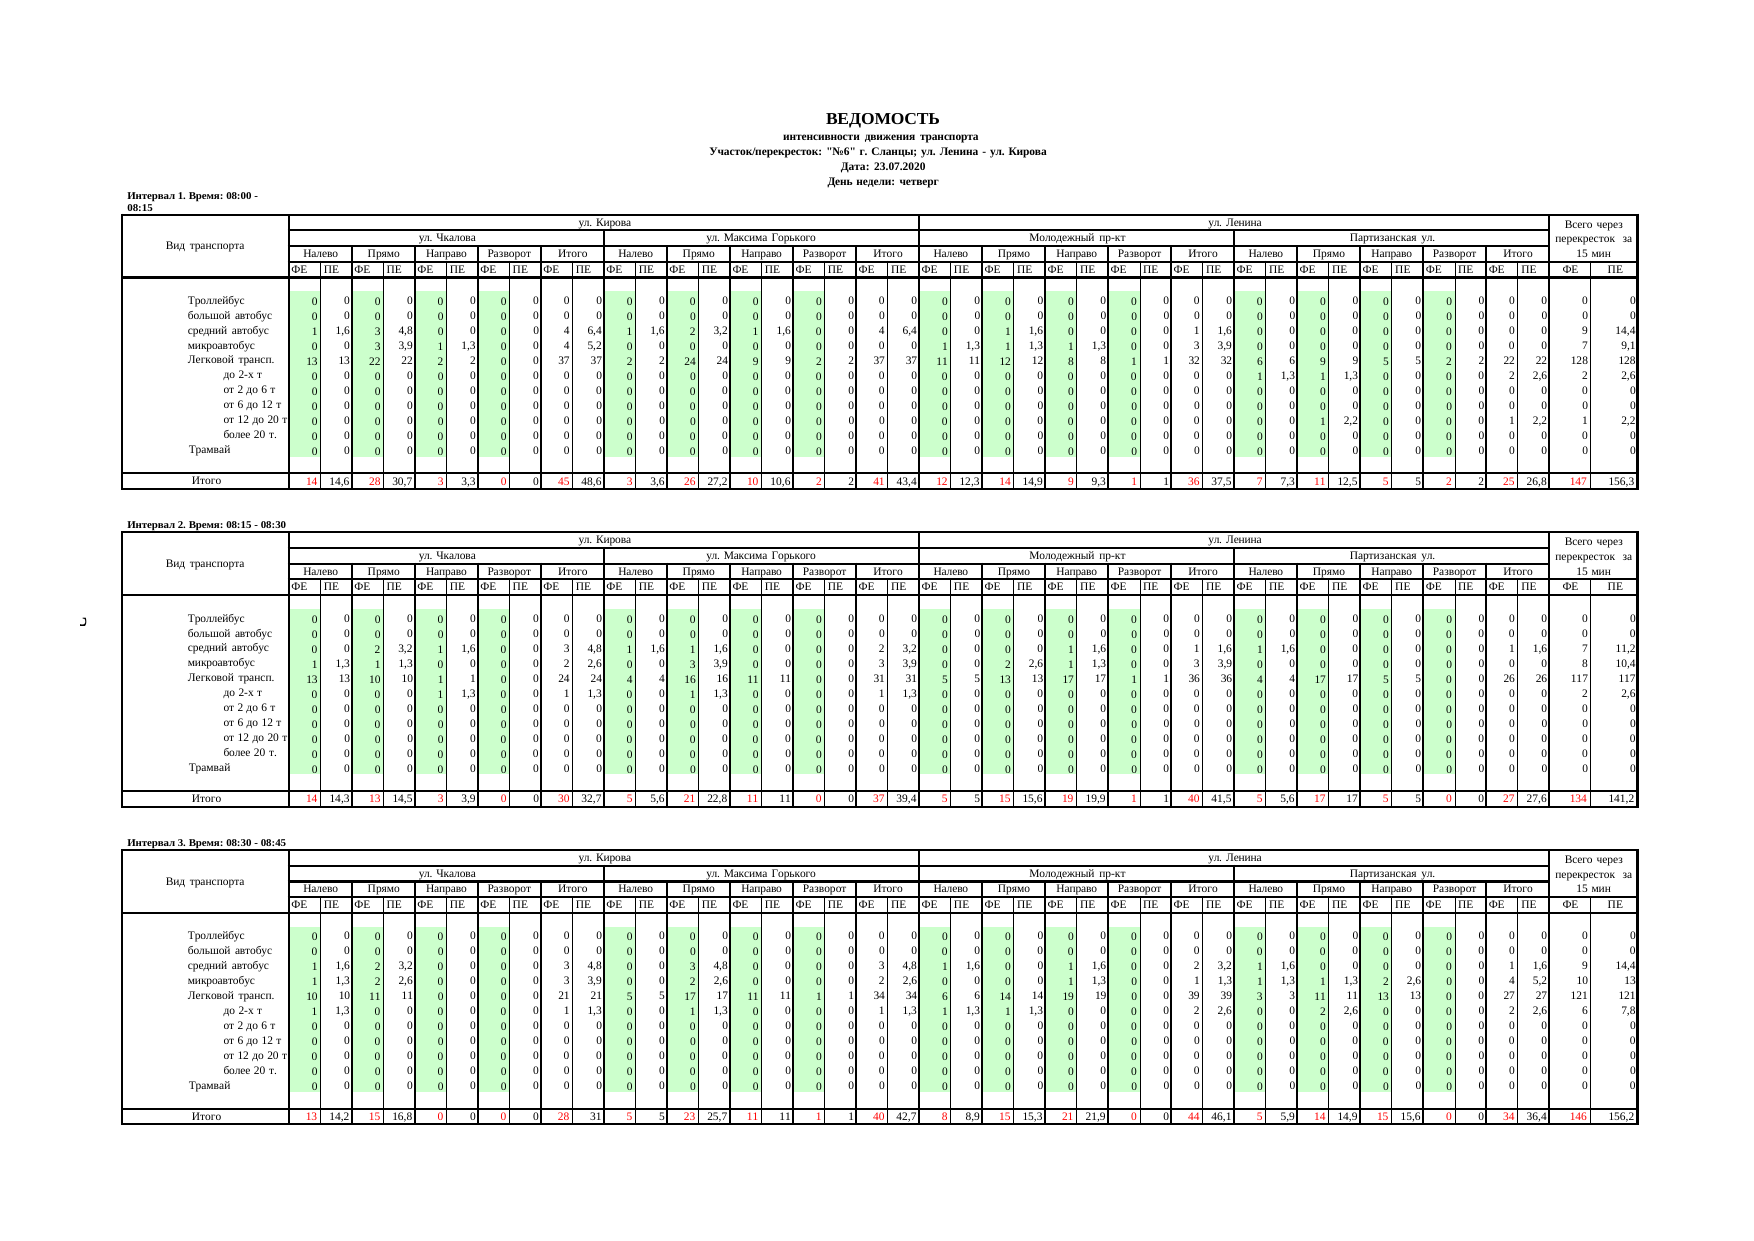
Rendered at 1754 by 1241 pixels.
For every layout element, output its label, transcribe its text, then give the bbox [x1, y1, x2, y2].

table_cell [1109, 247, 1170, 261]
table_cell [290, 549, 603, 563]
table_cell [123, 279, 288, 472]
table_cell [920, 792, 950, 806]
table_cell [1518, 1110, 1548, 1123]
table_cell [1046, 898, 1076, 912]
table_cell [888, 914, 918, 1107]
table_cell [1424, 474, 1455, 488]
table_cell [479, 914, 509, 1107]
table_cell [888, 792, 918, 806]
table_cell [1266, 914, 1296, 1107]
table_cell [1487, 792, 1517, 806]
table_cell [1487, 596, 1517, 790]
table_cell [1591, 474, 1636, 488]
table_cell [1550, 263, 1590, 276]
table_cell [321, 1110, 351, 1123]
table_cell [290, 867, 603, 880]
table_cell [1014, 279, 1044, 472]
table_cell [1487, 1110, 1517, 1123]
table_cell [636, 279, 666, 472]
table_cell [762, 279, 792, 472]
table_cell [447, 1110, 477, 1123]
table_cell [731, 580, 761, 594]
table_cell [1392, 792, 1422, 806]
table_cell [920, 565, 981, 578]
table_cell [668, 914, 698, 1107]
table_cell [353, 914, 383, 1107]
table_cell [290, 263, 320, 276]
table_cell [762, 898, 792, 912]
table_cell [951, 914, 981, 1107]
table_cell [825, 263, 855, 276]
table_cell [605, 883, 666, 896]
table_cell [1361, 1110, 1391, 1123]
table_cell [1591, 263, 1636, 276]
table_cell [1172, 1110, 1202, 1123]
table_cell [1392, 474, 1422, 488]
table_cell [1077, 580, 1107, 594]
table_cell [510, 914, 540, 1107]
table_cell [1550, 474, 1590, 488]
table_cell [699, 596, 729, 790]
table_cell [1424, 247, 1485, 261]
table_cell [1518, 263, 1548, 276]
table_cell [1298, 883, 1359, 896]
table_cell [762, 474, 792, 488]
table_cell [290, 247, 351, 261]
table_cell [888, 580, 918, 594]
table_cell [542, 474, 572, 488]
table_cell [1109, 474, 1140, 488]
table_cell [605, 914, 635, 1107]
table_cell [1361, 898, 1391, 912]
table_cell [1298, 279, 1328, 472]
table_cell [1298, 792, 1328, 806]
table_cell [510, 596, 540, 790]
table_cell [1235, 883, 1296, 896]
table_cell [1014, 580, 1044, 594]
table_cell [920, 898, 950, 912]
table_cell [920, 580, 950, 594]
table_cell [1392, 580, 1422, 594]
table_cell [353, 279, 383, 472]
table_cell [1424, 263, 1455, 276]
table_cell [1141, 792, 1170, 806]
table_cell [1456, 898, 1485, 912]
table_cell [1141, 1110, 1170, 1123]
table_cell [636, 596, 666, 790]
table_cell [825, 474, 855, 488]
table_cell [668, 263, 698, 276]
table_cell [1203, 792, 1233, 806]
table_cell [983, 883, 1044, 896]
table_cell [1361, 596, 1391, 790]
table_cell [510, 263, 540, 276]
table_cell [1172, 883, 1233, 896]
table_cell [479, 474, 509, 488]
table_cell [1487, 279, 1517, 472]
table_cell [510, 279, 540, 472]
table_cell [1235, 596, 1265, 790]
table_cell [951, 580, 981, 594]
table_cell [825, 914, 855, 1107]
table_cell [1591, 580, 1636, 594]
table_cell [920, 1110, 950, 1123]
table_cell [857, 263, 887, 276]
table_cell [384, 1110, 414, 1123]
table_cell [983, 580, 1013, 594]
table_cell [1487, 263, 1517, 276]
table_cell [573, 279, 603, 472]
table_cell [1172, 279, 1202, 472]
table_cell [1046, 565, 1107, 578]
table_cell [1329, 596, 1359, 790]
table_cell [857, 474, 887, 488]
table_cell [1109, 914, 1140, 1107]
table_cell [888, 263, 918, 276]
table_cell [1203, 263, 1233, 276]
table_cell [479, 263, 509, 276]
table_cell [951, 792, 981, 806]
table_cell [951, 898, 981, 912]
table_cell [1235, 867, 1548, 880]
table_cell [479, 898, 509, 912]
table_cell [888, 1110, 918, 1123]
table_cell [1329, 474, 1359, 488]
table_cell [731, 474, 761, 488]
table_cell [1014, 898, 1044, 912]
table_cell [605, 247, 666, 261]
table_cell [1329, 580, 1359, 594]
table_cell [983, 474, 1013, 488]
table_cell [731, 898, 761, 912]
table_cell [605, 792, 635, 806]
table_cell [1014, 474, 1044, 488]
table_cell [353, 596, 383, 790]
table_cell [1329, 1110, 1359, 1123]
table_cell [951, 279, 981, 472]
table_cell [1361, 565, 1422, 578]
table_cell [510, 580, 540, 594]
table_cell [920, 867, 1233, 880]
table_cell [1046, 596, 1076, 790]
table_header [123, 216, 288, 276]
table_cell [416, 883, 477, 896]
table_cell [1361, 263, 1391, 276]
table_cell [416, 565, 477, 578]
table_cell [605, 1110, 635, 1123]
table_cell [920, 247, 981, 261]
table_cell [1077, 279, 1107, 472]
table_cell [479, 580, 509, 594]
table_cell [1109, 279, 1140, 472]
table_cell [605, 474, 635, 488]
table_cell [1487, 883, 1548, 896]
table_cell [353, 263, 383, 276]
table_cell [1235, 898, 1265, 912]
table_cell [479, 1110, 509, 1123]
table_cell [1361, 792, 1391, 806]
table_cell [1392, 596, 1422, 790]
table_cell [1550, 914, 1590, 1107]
text Дата: 23.07.2020 [825, 159, 941, 173]
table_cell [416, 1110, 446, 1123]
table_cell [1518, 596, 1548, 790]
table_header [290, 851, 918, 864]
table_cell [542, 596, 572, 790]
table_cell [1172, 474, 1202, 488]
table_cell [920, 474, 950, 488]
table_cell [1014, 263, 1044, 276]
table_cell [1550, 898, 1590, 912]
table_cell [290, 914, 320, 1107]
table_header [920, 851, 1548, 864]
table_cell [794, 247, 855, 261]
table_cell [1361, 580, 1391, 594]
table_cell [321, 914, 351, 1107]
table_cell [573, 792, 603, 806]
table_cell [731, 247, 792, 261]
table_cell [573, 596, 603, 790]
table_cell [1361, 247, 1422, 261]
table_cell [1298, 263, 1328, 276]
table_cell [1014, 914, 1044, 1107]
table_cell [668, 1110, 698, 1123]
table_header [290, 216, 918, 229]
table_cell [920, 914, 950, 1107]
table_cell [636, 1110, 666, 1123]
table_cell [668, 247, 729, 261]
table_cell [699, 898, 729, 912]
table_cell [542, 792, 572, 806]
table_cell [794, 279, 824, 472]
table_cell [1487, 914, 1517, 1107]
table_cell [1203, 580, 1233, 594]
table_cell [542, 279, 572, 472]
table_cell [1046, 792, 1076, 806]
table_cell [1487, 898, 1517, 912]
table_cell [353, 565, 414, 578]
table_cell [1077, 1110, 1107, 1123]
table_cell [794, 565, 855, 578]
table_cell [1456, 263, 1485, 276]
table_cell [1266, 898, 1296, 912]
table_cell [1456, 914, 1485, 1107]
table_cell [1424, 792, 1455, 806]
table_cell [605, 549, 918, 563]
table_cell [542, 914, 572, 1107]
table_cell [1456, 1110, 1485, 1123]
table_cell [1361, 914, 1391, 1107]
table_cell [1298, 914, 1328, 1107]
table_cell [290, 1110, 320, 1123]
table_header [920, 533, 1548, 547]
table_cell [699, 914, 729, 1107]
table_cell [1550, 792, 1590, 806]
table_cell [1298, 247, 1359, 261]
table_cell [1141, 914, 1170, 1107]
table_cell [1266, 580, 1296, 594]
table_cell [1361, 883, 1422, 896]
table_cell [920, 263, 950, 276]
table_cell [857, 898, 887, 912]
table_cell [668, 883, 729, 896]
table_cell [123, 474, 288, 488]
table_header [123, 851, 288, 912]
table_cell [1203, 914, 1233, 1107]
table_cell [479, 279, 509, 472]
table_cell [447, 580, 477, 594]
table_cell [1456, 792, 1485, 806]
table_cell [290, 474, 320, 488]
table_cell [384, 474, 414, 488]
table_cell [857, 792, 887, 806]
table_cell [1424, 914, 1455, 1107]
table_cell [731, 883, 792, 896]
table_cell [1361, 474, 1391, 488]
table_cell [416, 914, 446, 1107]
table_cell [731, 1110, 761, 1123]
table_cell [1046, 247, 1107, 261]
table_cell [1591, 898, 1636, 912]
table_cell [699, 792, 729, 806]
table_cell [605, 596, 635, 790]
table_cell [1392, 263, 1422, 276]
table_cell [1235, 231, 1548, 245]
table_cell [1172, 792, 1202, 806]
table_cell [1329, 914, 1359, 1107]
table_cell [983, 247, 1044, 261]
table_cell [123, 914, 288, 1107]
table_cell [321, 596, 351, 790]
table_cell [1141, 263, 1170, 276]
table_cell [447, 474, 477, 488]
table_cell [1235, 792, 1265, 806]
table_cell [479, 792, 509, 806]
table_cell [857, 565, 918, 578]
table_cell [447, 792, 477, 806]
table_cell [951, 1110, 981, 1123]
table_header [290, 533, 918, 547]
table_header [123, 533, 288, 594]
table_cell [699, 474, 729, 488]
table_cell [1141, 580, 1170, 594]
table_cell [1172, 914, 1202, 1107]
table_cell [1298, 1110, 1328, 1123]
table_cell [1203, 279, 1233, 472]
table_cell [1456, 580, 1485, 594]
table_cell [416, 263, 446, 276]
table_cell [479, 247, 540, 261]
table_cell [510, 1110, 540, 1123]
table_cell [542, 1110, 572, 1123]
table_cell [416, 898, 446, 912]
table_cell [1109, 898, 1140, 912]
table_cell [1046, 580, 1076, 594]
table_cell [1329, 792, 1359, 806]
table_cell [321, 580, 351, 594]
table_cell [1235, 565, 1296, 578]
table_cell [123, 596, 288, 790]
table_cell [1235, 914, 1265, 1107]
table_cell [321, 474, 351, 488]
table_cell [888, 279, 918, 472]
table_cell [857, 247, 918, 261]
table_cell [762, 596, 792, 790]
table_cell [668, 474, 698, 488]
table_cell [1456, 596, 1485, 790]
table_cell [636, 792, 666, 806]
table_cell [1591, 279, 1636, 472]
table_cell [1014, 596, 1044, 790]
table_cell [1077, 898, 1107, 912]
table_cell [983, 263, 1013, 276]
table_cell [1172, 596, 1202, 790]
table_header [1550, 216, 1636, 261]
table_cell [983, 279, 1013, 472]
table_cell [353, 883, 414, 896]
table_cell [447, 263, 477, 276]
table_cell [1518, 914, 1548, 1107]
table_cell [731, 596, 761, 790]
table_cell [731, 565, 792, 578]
text интенсивности движения транспорта Участок/перекресток: "№6" г. Сланцы; ул. Ленина - ул. Кирова [709, 129, 1089, 158]
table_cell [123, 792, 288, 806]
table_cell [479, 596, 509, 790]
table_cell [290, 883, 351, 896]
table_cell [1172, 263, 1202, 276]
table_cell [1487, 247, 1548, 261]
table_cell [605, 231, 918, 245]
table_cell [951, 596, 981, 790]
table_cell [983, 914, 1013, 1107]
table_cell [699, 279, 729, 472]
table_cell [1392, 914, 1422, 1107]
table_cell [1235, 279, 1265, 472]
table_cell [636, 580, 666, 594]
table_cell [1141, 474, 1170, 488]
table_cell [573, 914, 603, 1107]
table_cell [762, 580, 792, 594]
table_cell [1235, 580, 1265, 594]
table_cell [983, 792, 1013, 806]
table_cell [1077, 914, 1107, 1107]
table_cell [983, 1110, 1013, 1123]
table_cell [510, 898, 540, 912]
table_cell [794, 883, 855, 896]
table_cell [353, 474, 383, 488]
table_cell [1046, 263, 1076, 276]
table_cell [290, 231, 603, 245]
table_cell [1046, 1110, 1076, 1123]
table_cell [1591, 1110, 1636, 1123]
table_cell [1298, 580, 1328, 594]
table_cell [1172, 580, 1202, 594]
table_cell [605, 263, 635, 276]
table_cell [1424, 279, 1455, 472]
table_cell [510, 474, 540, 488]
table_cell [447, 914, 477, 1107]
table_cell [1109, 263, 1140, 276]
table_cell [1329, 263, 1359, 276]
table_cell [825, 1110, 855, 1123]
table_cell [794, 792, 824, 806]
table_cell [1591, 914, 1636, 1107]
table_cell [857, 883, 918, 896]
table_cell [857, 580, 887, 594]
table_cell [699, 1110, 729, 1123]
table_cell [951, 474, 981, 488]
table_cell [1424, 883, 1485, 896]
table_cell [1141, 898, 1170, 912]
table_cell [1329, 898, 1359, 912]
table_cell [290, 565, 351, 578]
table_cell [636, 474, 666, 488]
subtitle ВЕДОМОСТЬ [824, 109, 942, 128]
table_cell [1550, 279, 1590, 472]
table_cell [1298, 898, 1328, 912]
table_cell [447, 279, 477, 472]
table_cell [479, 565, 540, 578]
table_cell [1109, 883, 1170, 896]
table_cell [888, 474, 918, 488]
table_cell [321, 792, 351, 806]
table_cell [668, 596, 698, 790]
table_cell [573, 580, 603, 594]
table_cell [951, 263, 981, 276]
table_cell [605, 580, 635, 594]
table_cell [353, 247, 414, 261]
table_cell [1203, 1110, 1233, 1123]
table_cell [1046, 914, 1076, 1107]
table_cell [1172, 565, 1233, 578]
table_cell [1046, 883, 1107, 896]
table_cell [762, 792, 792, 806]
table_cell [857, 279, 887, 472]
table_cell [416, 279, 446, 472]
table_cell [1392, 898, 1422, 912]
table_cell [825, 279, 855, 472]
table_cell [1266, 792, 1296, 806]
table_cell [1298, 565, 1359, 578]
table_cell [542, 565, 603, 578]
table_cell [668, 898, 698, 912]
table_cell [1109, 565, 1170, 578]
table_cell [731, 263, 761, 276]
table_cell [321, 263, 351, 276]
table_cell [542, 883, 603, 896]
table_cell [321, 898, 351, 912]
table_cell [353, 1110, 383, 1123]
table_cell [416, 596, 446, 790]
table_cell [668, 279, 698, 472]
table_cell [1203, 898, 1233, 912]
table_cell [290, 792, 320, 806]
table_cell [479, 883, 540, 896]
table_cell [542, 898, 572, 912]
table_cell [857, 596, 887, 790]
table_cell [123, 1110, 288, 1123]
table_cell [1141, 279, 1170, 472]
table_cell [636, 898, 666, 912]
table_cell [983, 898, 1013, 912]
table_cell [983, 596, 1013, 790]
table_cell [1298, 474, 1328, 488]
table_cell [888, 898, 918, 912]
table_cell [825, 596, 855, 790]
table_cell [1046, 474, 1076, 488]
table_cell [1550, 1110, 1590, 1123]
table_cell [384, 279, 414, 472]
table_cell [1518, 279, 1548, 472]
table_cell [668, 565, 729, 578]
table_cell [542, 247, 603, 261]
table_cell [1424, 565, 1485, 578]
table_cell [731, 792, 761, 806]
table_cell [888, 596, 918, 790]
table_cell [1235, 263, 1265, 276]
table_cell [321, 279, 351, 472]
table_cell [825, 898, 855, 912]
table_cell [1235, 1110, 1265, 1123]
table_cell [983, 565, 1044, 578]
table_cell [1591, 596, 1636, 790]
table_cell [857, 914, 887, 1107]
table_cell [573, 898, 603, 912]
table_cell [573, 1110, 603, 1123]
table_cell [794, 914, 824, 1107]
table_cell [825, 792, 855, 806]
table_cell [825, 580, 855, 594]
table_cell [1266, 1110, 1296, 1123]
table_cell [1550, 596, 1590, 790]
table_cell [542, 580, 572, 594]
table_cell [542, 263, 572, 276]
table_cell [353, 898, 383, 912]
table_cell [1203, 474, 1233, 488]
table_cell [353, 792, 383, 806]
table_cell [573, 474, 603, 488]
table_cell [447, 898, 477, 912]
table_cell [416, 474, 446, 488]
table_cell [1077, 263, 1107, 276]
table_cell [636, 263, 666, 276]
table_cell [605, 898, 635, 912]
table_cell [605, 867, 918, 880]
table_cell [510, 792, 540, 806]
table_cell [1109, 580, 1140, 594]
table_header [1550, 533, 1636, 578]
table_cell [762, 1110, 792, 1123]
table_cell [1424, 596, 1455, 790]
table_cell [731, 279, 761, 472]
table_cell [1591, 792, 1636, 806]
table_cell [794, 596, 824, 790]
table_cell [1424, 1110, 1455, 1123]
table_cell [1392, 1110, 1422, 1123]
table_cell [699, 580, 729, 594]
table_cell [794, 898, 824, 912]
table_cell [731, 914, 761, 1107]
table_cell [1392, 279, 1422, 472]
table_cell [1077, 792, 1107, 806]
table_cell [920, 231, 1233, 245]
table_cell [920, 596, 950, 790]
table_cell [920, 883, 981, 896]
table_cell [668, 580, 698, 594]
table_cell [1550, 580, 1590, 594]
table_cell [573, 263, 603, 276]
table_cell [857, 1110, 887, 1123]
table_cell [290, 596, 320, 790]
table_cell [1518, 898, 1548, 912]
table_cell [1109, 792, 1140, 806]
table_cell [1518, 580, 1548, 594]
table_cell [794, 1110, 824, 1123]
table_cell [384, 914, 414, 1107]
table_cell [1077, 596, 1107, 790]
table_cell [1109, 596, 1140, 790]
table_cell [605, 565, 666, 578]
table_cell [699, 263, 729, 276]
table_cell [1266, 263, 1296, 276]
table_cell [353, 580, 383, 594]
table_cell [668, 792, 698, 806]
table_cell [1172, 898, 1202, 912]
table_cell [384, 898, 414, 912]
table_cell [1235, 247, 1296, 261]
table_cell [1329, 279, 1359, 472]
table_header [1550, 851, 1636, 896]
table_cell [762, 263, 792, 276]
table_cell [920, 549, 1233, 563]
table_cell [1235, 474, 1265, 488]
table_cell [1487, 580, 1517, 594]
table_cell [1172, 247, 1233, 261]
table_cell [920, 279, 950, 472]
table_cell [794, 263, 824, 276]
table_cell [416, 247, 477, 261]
text День недели: четверг [825, 174, 941, 188]
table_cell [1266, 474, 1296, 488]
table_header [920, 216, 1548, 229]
text Интервал 1. Время: 08:00 - 08:15 [127, 189, 286, 213]
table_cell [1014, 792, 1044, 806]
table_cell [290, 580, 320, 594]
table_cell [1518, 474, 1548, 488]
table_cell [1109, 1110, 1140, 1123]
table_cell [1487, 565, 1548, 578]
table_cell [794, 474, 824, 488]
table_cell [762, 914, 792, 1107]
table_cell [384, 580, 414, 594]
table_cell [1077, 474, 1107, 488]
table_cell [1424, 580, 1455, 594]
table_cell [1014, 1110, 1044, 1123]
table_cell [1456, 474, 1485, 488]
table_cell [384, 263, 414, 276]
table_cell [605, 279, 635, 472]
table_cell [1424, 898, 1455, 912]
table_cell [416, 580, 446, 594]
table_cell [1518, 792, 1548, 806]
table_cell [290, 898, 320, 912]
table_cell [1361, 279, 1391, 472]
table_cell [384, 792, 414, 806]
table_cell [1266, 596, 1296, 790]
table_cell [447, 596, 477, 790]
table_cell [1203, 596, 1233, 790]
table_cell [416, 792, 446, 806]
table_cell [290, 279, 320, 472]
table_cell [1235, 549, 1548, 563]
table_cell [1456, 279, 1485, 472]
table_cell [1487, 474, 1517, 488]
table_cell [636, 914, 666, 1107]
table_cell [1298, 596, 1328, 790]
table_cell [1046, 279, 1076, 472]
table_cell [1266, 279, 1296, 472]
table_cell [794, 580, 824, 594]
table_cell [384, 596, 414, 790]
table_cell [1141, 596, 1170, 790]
